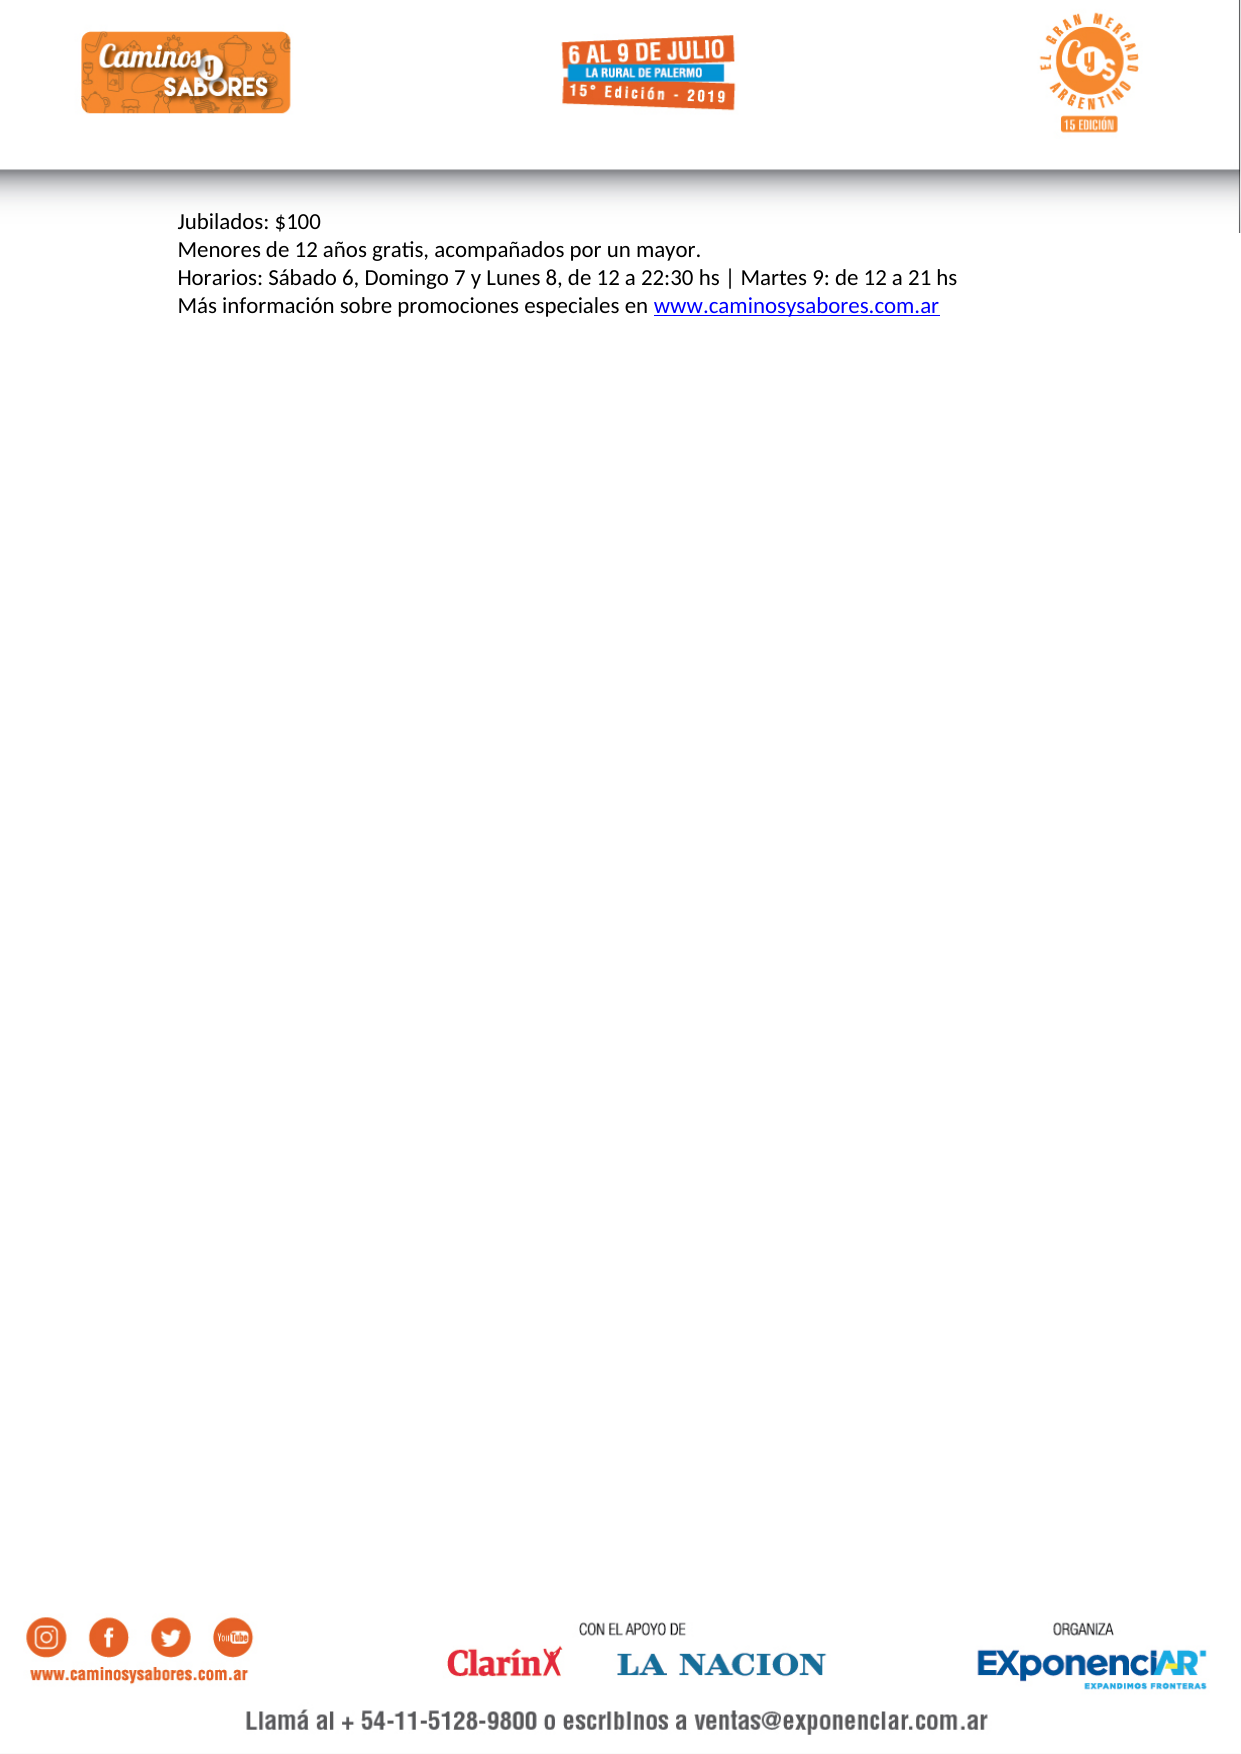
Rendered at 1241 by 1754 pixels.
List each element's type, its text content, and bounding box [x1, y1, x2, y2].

picture [0, 0, 1241, 233]
text Más información sobre promociones especiales en www.caminosysabores.com.ar [177, 291, 1063, 319]
text Horarios: Sábado 6, Domingo 7 y Lunes 8, de 12 a 22:30 hs | Martes 9: de 12 a 21 hs [177, 263, 1063, 291]
text Jubilados: $100 [177, 207, 1063, 235]
picture [0, 1581, 1241, 1754]
text Menores de 12 años gratis, acompañados por un mayor. [177, 235, 1063, 263]
